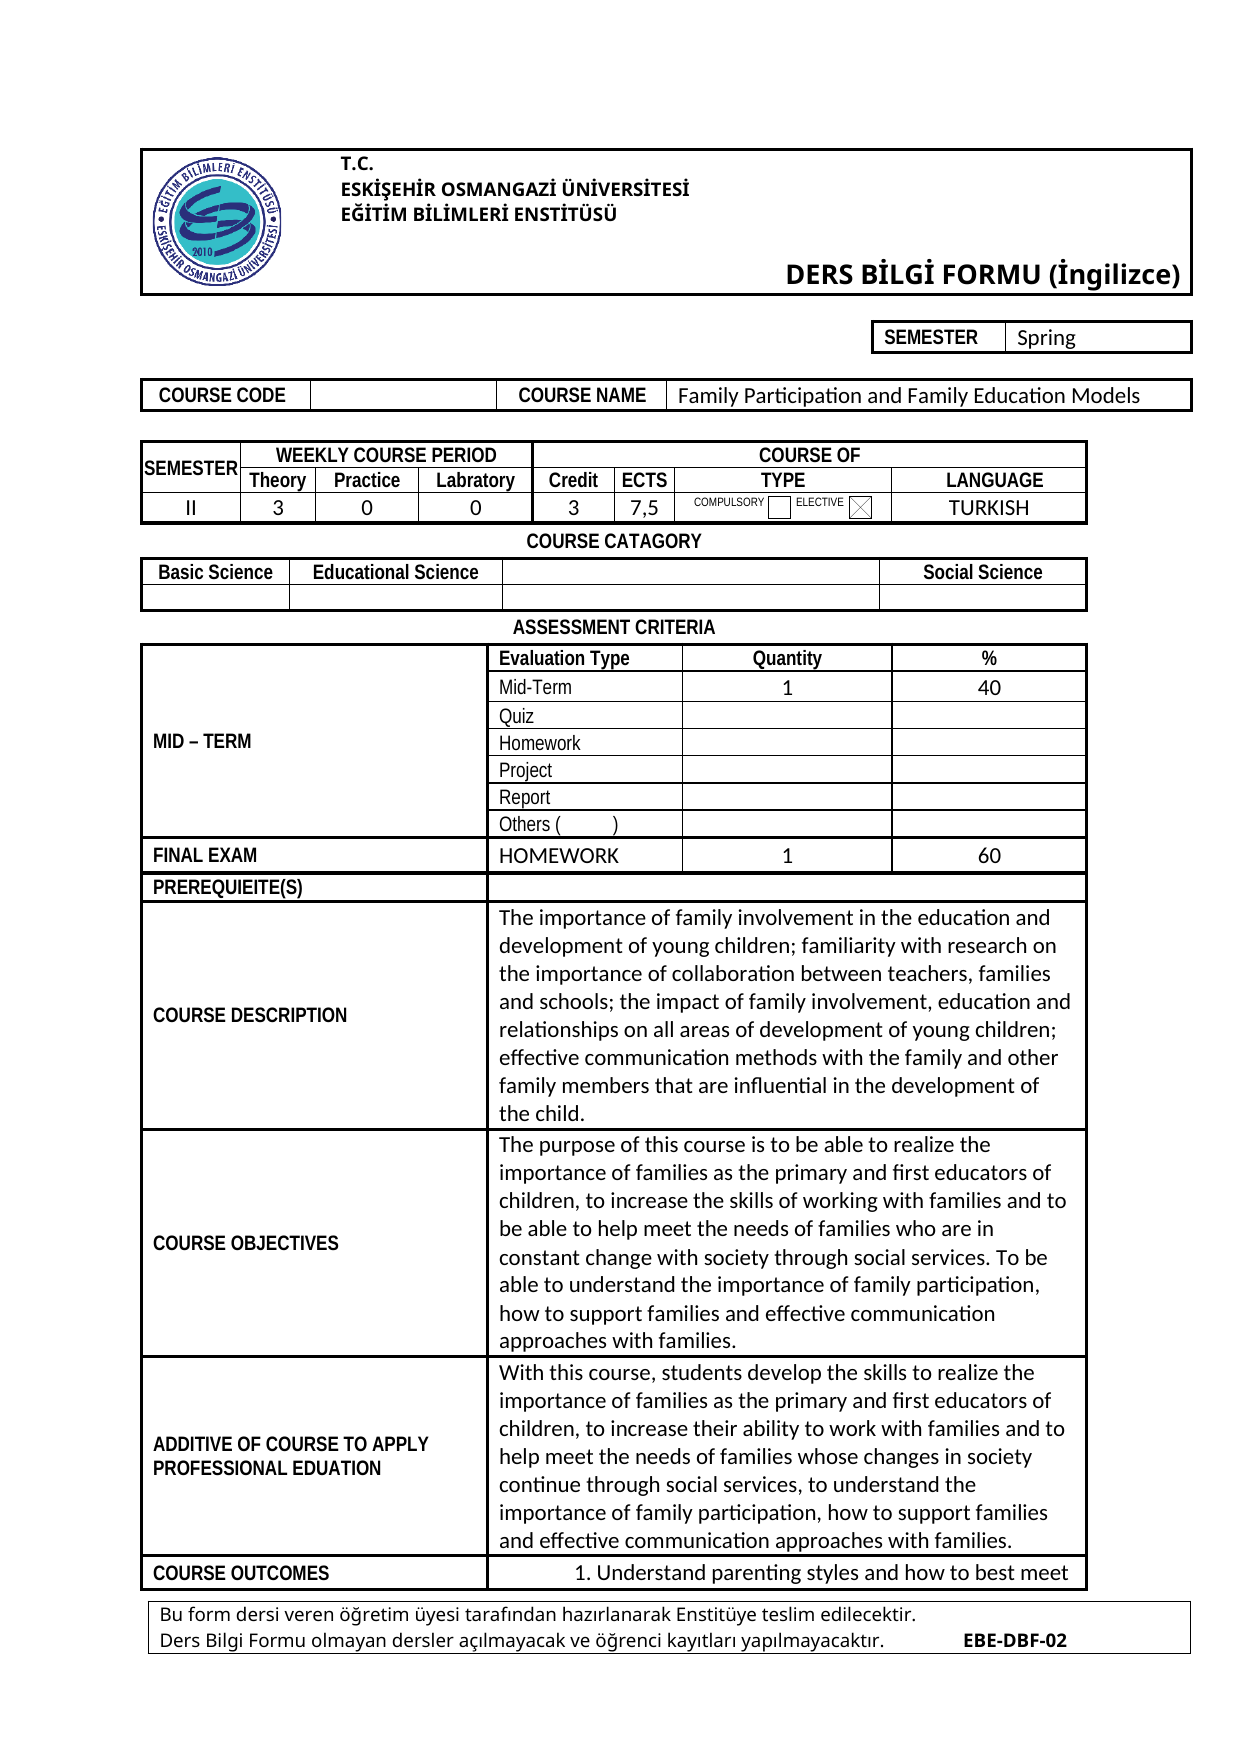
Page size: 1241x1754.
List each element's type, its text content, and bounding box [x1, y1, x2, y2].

table_cell COURSE OBJECTIVES [143, 1131, 486, 1355]
table_cell FINAL EXAM [143, 839, 486, 871]
table_cell [683, 729, 891, 755]
table_cell COMPULSORY ELECTIVE [675, 493, 891, 521]
table_cell Theory [241, 468, 315, 492]
table_header COURSE NAME [497, 381, 666, 409]
table_cell [683, 702, 891, 728]
table_cell COURSE CATAGORY [142, 525, 1087, 557]
table_cell [503, 585, 879, 609]
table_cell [489, 1557, 1085, 1588]
table_cell Basic Science [143, 560, 289, 584]
table_cell [683, 756, 891, 782]
table_cell LANGUAGE [892, 468, 1085, 492]
table_header SEMESTER [874, 323, 1005, 351]
table_cell With this course, students develop the skills to realize the importance of families as the primary and first educators of children, to increase their ability to work with families and to help meet the needs of families whose changes in society continue through social services, to understand the importance of family participation, how to support families and effective communication approaches with families. [489, 1358, 1085, 1554]
table_cell [893, 811, 1085, 836]
table_cell 40 [893, 672, 1085, 701]
table_cell 60 [893, 839, 1085, 871]
table_cell Labratory [419, 468, 531, 492]
table_cell [880, 585, 1085, 609]
table_header Spring [1006, 323, 1190, 351]
table_cell [489, 875, 1085, 900]
table_cell ADDITIVE OF COURSE TO APPLY PROFESSIONAL EDUATION [143, 1358, 486, 1554]
table_cell [893, 702, 1085, 728]
table_cell MID – TERM [143, 646, 486, 836]
table_cell Social Science [880, 560, 1085, 584]
table_cell COURSE OUTCOMES [143, 1557, 486, 1588]
table_cell The importance of family involvement in the education and development of young children; familiarity with research on the importance of collaboration between teachers, families and schools; the impact of family involvement, education and relationships on all areas of development of young children; effective communication methods with the family and other family members that are influential in the development of the child. [489, 903, 1085, 1127]
table_header COURSE OF [534, 443, 1085, 467]
table_header Family Participation and Family Education Models [667, 381, 1190, 409]
table_cell [893, 756, 1085, 782]
table_cell [893, 784, 1085, 809]
table_header [311, 381, 496, 409]
table_header SEMESTER [143, 443, 240, 492]
table_cell Credit [534, 468, 614, 492]
table_cell 3 [534, 493, 614, 521]
table_cell Report [489, 784, 682, 809]
table_cell HOMEWORK [489, 839, 682, 871]
table_cell TYPE [675, 468, 891, 492]
table_cell Evaluation Type [489, 646, 682, 670]
table_cell ASSESSMENT CRITERIA [142, 612, 1087, 643]
table_cell II [143, 493, 240, 521]
table_cell Project [489, 756, 682, 782]
table_header T.C. ESKİŞEHİR OSMANGAZİ ÜNİVERSİTESİ EĞİTİM BİLİMLERİ ENSTİTÜSÜ DERS BİLGİ FORMU (İngilizce) [329, 151, 1190, 293]
table_cell PREREQUIEITE(S) [143, 875, 486, 900]
table_cell 0 [316, 493, 418, 521]
table_cell [503, 560, 879, 584]
table_cell [683, 784, 891, 809]
table_cell The purpose of this course is to be able to realize the importance of families as the primary and first educators of children, to increase the skills of working with families and to be able to help meet the needs of families who are in constant change with society through social services. To be able to understand the importance of family participation, how to support families and effective communication approaches with families. [489, 1131, 1085, 1355]
table_cell % [893, 646, 1085, 670]
table_header [143, 151, 329, 293]
table_cell Others ( ) [489, 811, 682, 836]
table_cell Homework [489, 729, 682, 755]
table_cell Mid-Term [489, 672, 682, 701]
table_cell Educational Science [290, 560, 502, 584]
table_cell COURSE DESCRIPTION [143, 903, 486, 1127]
table_cell ECTS [615, 468, 674, 492]
table_header COURSE CODE [143, 381, 310, 409]
table_cell 1 [683, 839, 891, 871]
table_cell 7,5 [615, 493, 674, 521]
table_header WEEKLY COURSE PERIOD [241, 443, 531, 467]
table_cell [290, 585, 502, 609]
table_cell [143, 585, 289, 609]
picture [152, 157, 282, 286]
table_cell TURKISH [892, 493, 1085, 521]
table_cell 0 [419, 493, 531, 521]
table_cell [683, 811, 891, 836]
table_cell 3 [241, 493, 315, 521]
table_cell Quantity [683, 646, 891, 670]
table_cell [893, 729, 1085, 755]
table_cell 1 [683, 672, 891, 701]
table_cell Quiz [489, 702, 682, 728]
table_cell Practice [316, 468, 418, 492]
